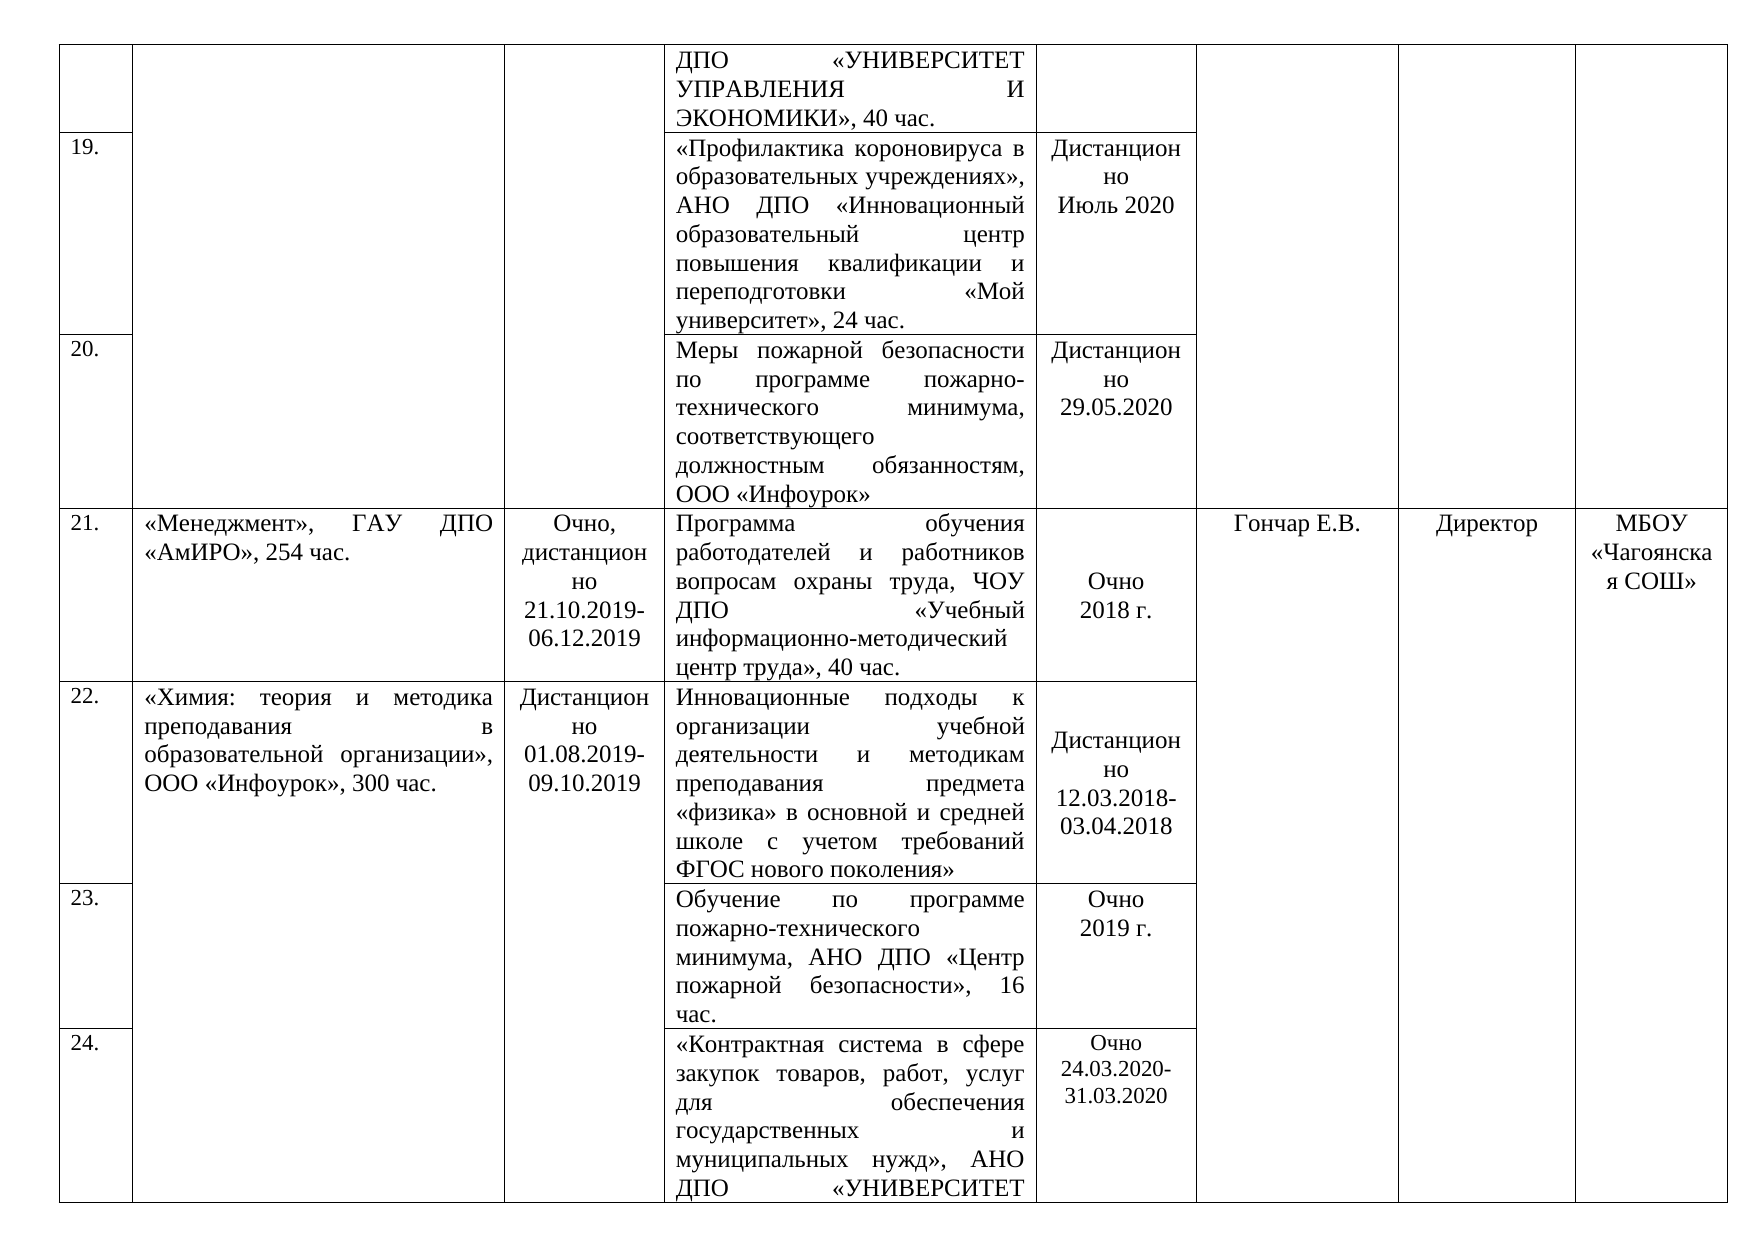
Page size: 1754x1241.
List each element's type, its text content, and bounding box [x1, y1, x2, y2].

table_cell Дистанционно 12.03.2018- 03.04.2018 [1037, 682, 1196, 883]
table_cell Директор [1399, 509, 1575, 1202]
table_cell [60, 682, 132, 883]
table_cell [665, 45, 1036, 132]
table_cell Очно, дистанционно 21.10.2019- 06.12.2019 [505, 509, 664, 681]
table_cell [665, 1029, 1036, 1202]
table_cell [60, 884, 132, 1028]
table_cell [60, 133, 132, 334]
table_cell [1037, 1029, 1196, 1202]
table_cell «Менеджмент», ГАУ ДПО «АмИРО», 254 час. [133, 509, 504, 681]
table_cell [60, 45, 132, 132]
table_cell МБОУ «Чагоянская СОШ» [1576, 509, 1727, 1202]
table_cell Обучение по программе пожарно-технического минимума, АНО ДПО «Центр пожарной безопасности», 16 час. [665, 884, 1036, 1028]
table_cell [60, 1029, 132, 1202]
table_cell Дистанционно Июль 2020 [1037, 133, 1196, 334]
table_cell «Химия: теория и методика преподавания в образовательной организации», ООО «Инфоурок», 300 час. [133, 682, 504, 1202]
table_cell Инновационные подходы к организации учебной деятельности и методикам преподавания предмета «физика» в основной и средней школе с учетом требований ФГОС нового поколения» [665, 682, 1036, 883]
table_cell [60, 335, 132, 507]
table_cell Дистанционно 01.08.2019- 09.10.2019 [505, 682, 664, 1202]
table_cell Очно 2018 г. [1037, 509, 1196, 681]
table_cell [1037, 45, 1196, 132]
table_cell [60, 509, 132, 681]
table_cell Очно 2019 г. [1037, 884, 1196, 1028]
table_cell Гончар Е.В. [1197, 509, 1398, 1202]
table_cell «Профилактика короновируса в образовательных учреждениях», АНО ДПО «Инновационный образовательный центр повышения квалификации и переподготовки «Мой университет», 24 час. [665, 133, 1036, 334]
table_cell Меры пожарной безопасности по программе пожарно-технического минимума, соответствующего должностным обязанностям, ООО «Инфоурок» [665, 335, 1036, 507]
table_cell Дистанционно 29.05.2020 [1037, 335, 1196, 507]
table_cell Программа обучения работодателей и работников вопросам охраны труда, ЧОУ ДПО «Учебный информационно-методический центр труда», 40 час. [665, 509, 1036, 681]
